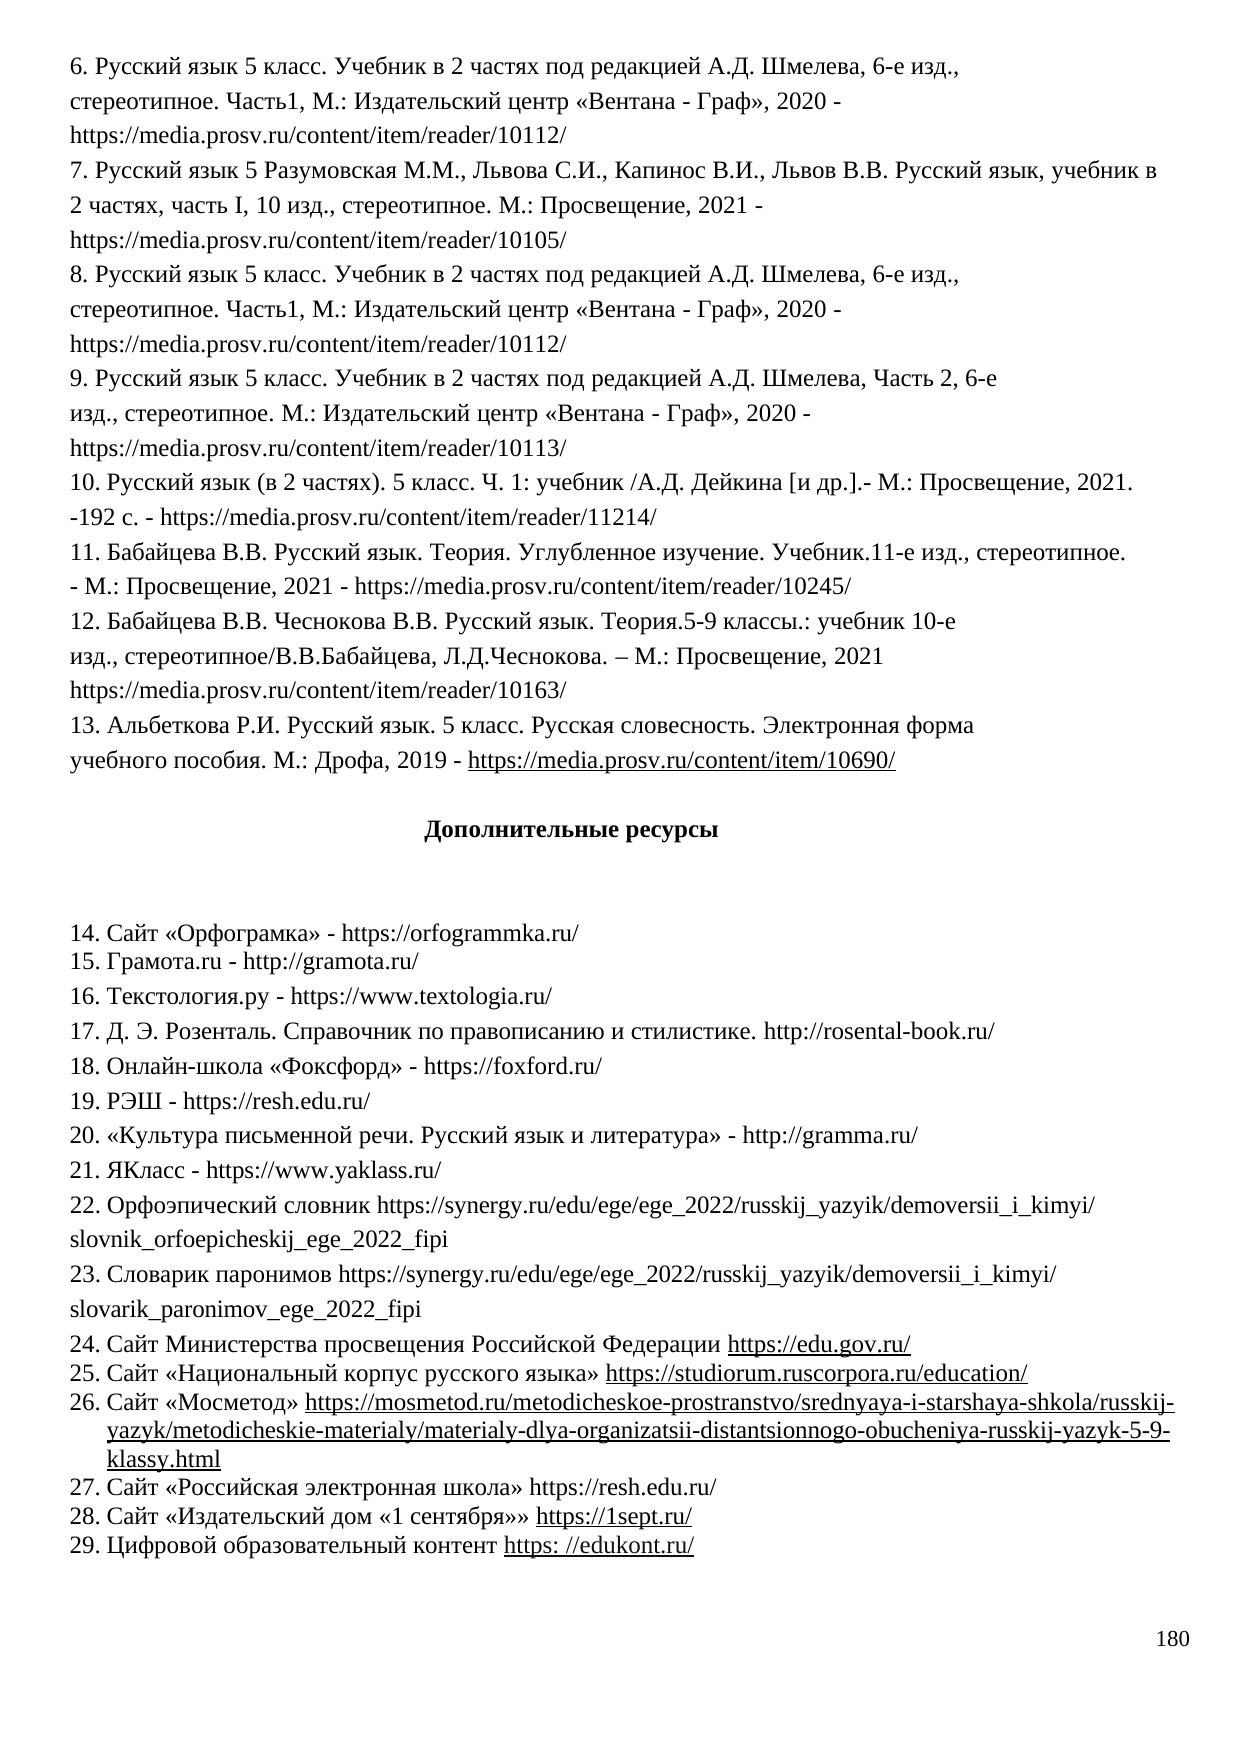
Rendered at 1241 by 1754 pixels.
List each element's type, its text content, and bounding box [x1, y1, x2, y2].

list Альбеткова Р.И. Русский язык. 5 класс. Русская словесность. Электронная форма учебного пособия. М.: Дрофа, 2019 - https://media.prosv.ru/content/item/10690/ [69, 710, 1070, 774]
list Грамота.ru - http://gramota.ru/ [69, 947, 1194, 975]
list «Культура письменной речи. Русский язык и литература» - http://gramma.ru/ [69, 1120, 1194, 1149]
list Сайт Министерства просвещения Российской Федерации https://edu.gov.ru/ [69, 1329, 1194, 1358]
text -192 с. - https://media.prosv.ru/content/item/reader/11214/ [69, 502, 1194, 530]
list Сайт «Национальный корпус русского языка» https://studiorum.ruscorpora.ru/education/ [69, 1358, 1194, 1387]
list РЭШ - https://resh.edu.ru/ [69, 1086, 1194, 1115]
list ЯКласс - https://www.yaklass.ru/ [69, 1156, 1194, 1184]
list Сайт «Российская электронная школа» https://resh.edu.ru/ [69, 1473, 1194, 1501]
list Д. Э. Розенталь. Справочник по правописанию и стилистике. http://rosental-book.ru/ [69, 1016, 1194, 1045]
list Русский язык 5 класс. Учебник в 2 частях под редакцией А.Д. Шмелева, Часть 2, 6-е изд., стереотипное. М.: Издательский центр «Вентана - Граф», 2020 - https://media.prosv.ru/content/item/reader/10113/ [69, 363, 1041, 462]
list Русский язык (в 2 частях). 5 класс. Ч. 1: учебник /А.Д. Дейкина [и др.].- М.: Просвещение, 2021. [69, 468, 1194, 496]
list Словарик паронимов https://synergy.ru/edu/ege/ege_2022/russkij_yazyik/demoversii_i_kimyi/slovarik_paronimov_ege_2022_fipi [69, 1259, 1150, 1323]
list Онлайн-школа «Фоксфорд» - https://foxford.ru/ [69, 1051, 1194, 1080]
list Бабайцева В.В. Русский язык. Теория. Углубленное изучение. Учебник.11-е изд., стереотипное. - М.: Просвещение, 2021 - https://media.prosv.ru/content/item/reader/10245/ [69, 537, 1135, 600]
list Бабайцева В.В. Чеснокова В.В. Русский язык. Теория.5-9 классы.: учебник 10-е изд., стереотипное/В.В.Бабайцева, Л.Д.Чеснокова. – М.: Просвещение, 2021 https://media.prosv.ru/content/item/reader/10163/ [69, 606, 1002, 704]
text Дополнительные ресурсы [424, 814, 1194, 843]
list Текстология.ру - https://www.textologia.ru/ [69, 981, 1194, 1010]
list Цифровой образовательный контент https: //edukont.ru/ [69, 1530, 1194, 1559]
list Орфоэпический словник https://synergy.ru/edu/ege/ege_2022/russkij_yazyik/demoversii_i_kimyi/slovnik_orfoepicheskij_ege_2022_fipi [69, 1190, 1177, 1253]
list Сайт «Издательский дом «1 сентября»» https://1sept.ru/ [69, 1501, 1194, 1530]
list Сайт «Орфограмка» - https://orfogrammka.ru/ [69, 918, 1194, 947]
list Сайт «Мосметод» https://mosmetod.ru/metodicheskoe-prostranstvo/srednyaya-i-starshaya-shkola/russkij- yazyk/metodicheskie-materialy/materialy-dlya-organizatsii-distantsionnogo-obucheniya-russkij-yazyk-5-9- klassy.html [69, 1387, 1183, 1473]
